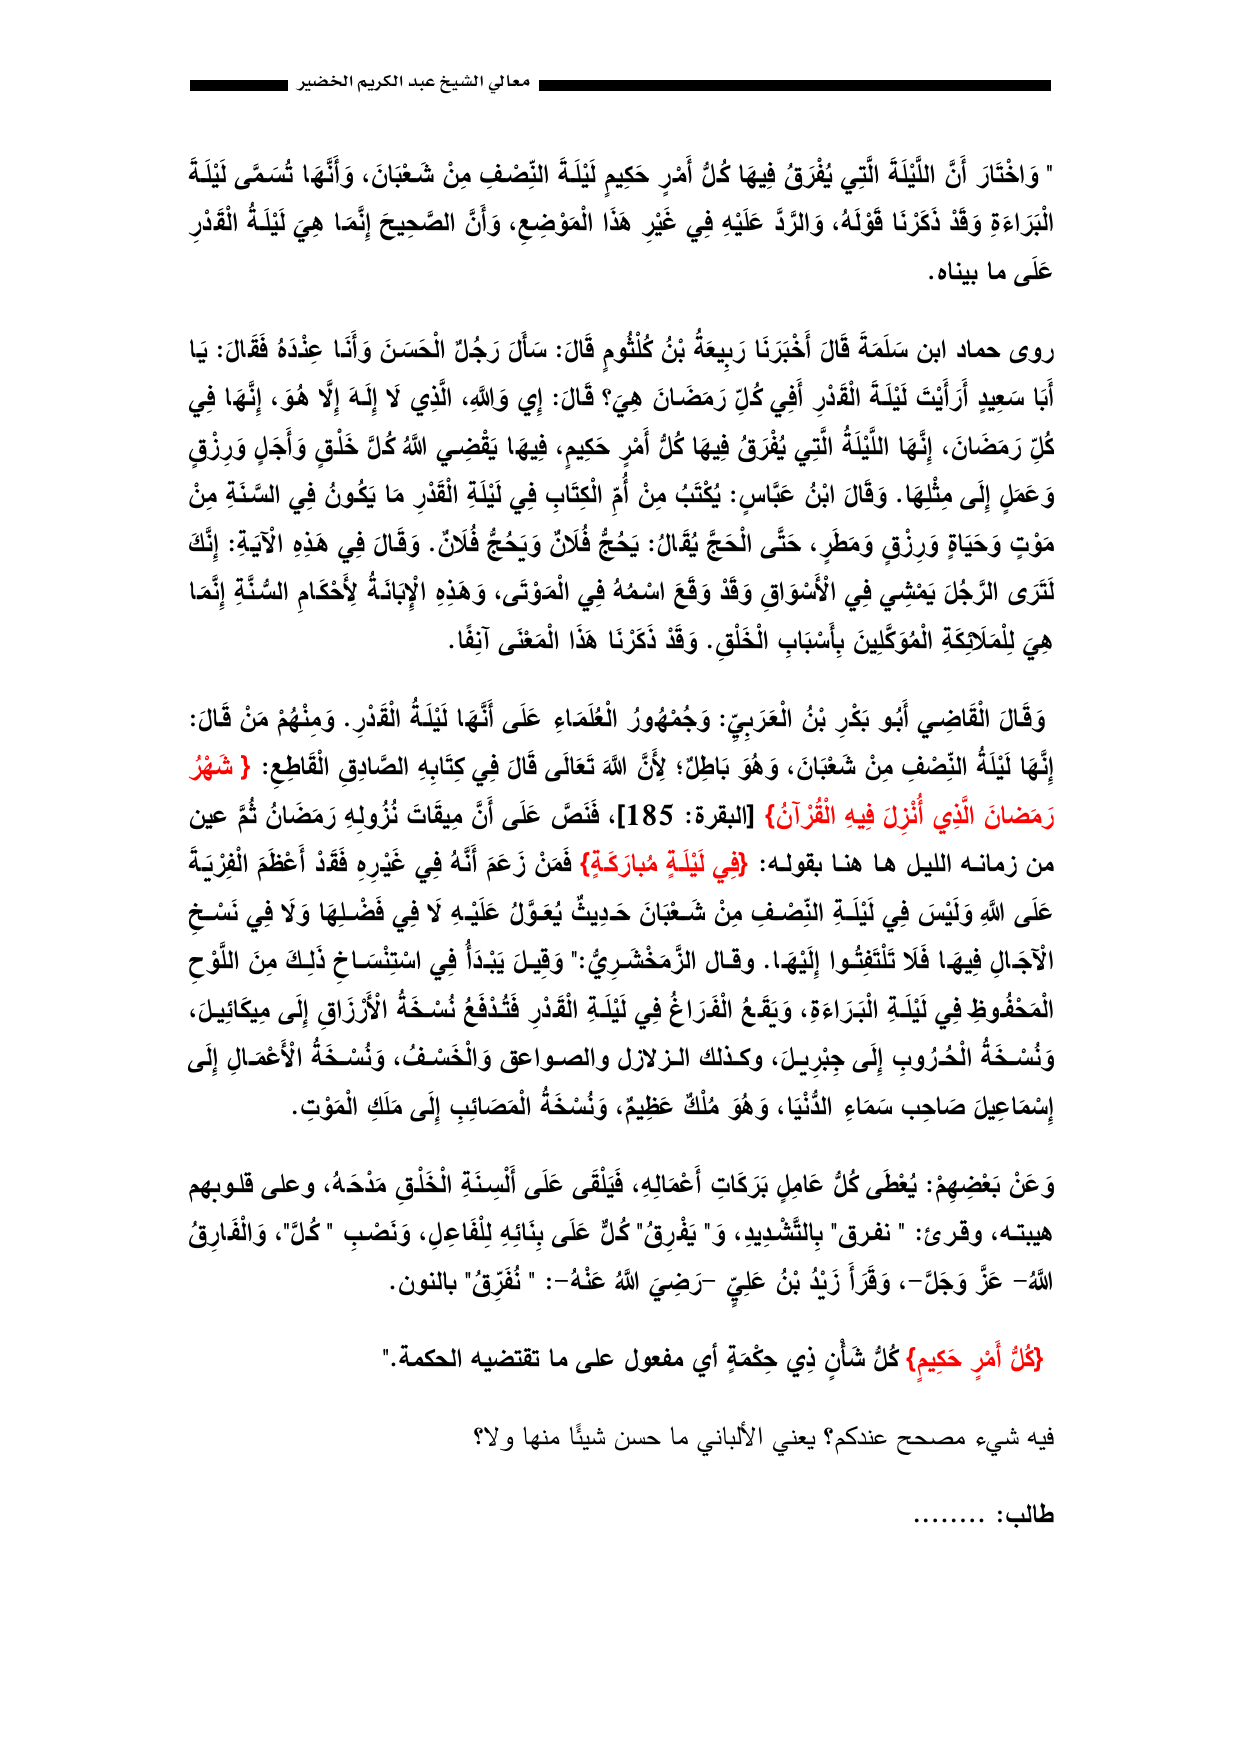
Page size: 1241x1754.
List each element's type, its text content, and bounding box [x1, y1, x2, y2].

text وَقَالَ الْقَاضِي أَبُو بَكْرِ بْنُ الْعَرَبِيِّ: وَجُمْهُورُ الْعُلَمَاءِ عَلَى أَنَّهَا لَيْلَةُ الْقَدْرِ. وَمِنْهُمْ مَنْ قَالَ: إِنَّهَا لَيْلَةُ النِّصْفِ مِنْ شَعْبَانَ، وَهُوَ بَاطِلٌ؛ لِأَنَّ اللَّهَ تَعَالَى قَالَ فِي كِتَابِهِ الصَّادِقِ الْقَاطِعِ: { شَهْرُ رَمَضانَ الَّذِي أُنْزِلَ فِيهِ الْقُرْآنُ} [البقرة: 185]، فَنَصَّ عَلَى أَنَّ مِيقَاتَ نُزُولِهِ رَمَضَانُ ثُمَّ عين من زمانه الليل ها هنا بقوله: {فِي لَيْلَةٍ مُبارَكَةٍ} فَمَنْ زَعَمَ أَنَّهُ فِي غَيْرِهِ فَقَدْ أَعْظَمَ الْفِرْيَةَ عَلَى اللَّهِ وَلَيْسَ فِي لَيْلَةِ النِّصْفِ مِنْ شَعْبَانَ حَدِيثٌ يُعَوَّلُ عَلَيْهِ لَا فِي فَضْلِهَا وَلَا فِي نَسْخِ الْآجَالِ فِيهَا فَلَا تَلْتَفِتُوا إِلَيْهَا. وقال الزَّمَخْشَرِيُّ:" وَقِيلَ يَبْدَأُ فِي اسْتِنْسَاخِ ذَلِكَ مِنَ اللَّوْحِ الْمَحْفُوظِ فِي لَيْلَةِ الْبَرَاءَةِ، وَيَقَعُ الْفَرَاغُ فِي لَيْلَةِ الْقَدْرِ فَتُدْفَعُ نُسْخَةُ الْأَرْزَاقِ إِلَى مِيكَائِيلَ، وَنُسْخَةُ الْحُرُوبِ إِلَى جِبْرِيلَ، وكذلك الزلازل والصواعق وَالْخَسْفُ، وَنُسْخَةُ الْأَعْمَالِ إِلَى إِسْمَاعِيلَ صَاحِب سَمَاءِ الدُّنْيَا، وَهُوَ مُلْكٌ عَظِيمٌ، وَنُسْخَةُ الْمَصَائِبِ إِلَى مَلَكِ الْمَوْتِ. [187, 694, 1053, 1131]
text طالب: ........ [187, 1490, 1053, 1538]
text " وَاخْتَارَ أَنَّ اللَّيْلَةَ الَّتِي يُفْرَقُ فِيهَا كُلُّ أَمْرٍ حَكِيمٍ لَيْلَةَ النِّصْفِ مِنْ شَعْبَانَ، وَأَنَّهَا تُسَمَّى لَيْلَةَ الْبَرَاءَةِ وَقَدْ ذَكَرْنَا قَوْلَهُ، وَالرَّدَّ عَلَيْهِ فِي غَيْرِ هَذَا الْمَوْضِعِ، وَأَنَّ الصَّحِيحَ إِنَّمَا هِيَ لَيْلَةُ الْقَدْرِ عَلَى ما بيناه. [187, 150, 1053, 296]
text روى حماد ابن سَلَمَةَ قَالَ أَخْبَرَنَا رَبِيعَةُ بْنُ كُلْثُومٍ قَالَ: سَأَلَ رَجُلٌ الْحَسَنَ وَأَنَا عِنْدَهُ فَقَالَ: يَا أَبَا سَعِيدٍ أَرَأَيْتَ لَيْلَةَ الْقَدْرِ أَفِي كُلِّ رَمَضَانَ هِيَ؟ قَالَ: إِي وَاللَّهِ، الَّذِي لَا إِلَهَ إِلَّا هُوَ، إِنَّهَا فِي كُلِّ رَمَضَانَ، إِنَّهَا اللَّيْلَةُ الَّتِي يُفْرَقُ فِيهَا كُلُّ أَمْرٍ حَكِيمٍ، فِيهَا يَقْضِي اللَّهُ كُلَّ خَلْقٍ وَأَجَلٍ وَرِزْقٍ وَعَمَلٍ إِلَى مِثْلِهَا. وَقَالَ ابْنُ عَبَّاسٍ: يُكْتَبُ مِنْ أُمِّ الْكِتَابِ فِي لَيْلَةِ الْقَدْرِ مَا يَكُونُ فِي السَّنَةِ مِنْ مَوْتٍ وَحَيَاةٍ وَرِزْقٍ وَمَطَرٍ، حَتَّى الْحَجَّ يُقَالُ: يَحُجُّ فُلَانٌ وَيَحُجُّ فُلَانٌ. وَقَالَ فِي هَذِهِ الْآيَةِ: إِنَّكَ لَتَرَى الرَّجُلَ يَمْشِي فِي الْأَسْوَاقِ وَقَدْ وَقَعَ اسْمُهُ فِي الْمَوْتَى، وَهَذِهِ الْإِبَانَةُ لِأَحْكَامِ السُّنَّةِ إِنَّمَا هِيَ لِلْمَلَائِكَةِ الْمُوَكَّلِينَ بِأَسْبَابِ الْخَلْقِ. وَقَدْ ذَكَرْنَا هَذَا الْمَعْنَى آنِفًا. [187, 325, 1053, 664]
text فيه شيء مصحح عندكم؟ يعني الألباني ما حسن شيئًا منها ولا؟ [187, 1412, 1053, 1461]
text وَعَنْ بَعْضِهِمْ: يُعْطَى كُلُّ عَامِلٍ بَرَكَاتِ أَعْمَالِهِ، فَيَلْقَى عَلَى أَلْسِنَةِ الْخَلْقِ مَدْحَهُ، وعلى قلوبهم هيبته، وقرئ: " نفرق" بِالتَّشْدِيدِ، وَ" يَفْرِقُ" كُلٌّ عَلَى بِنَائِهِ لِلْفَاعِلِ، وَنَصْبِ " كُلَّ"، وَالْفَارِقُ اللَّهُ- عَزَّ وَجَلَّ-، وَقَرَأَ زَيْدُ بْنُ عَلِيٍّ -رَضِيَ اللَّهُ عَنْهُ-: " نُفَرِّقُ" بالنون. [187, 1160, 1053, 1305]
text {كُلُّ أَمْرٍ حَكِيمٍ} كُلُّ شَأْنٍ ذِي حِكْمَةٍ أي مفعول على ما تقتضيه الحكمة." [187, 1334, 1053, 1383]
